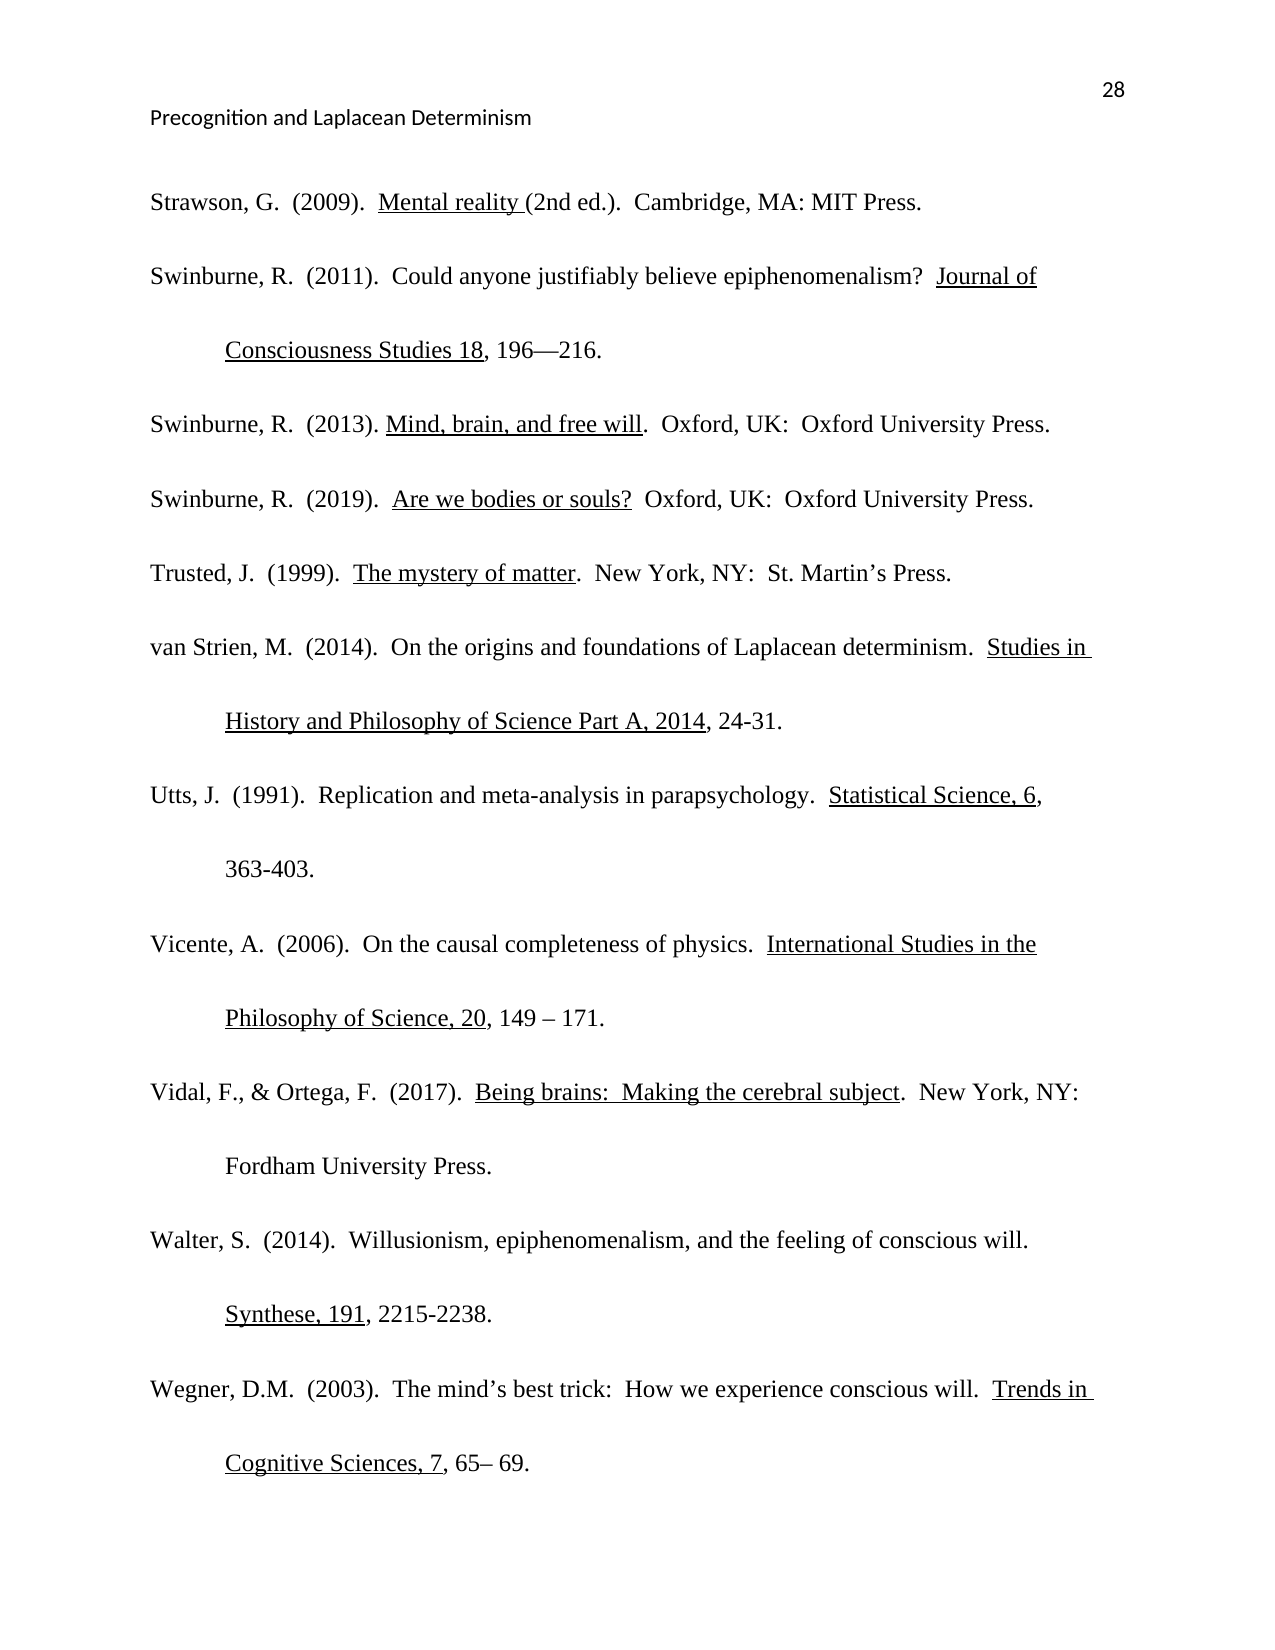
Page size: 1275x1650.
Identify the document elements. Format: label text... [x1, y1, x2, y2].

text Cognitive Sciences, 7, 65– 69. [150, 1448, 1125, 1477]
text Utts, J. (1991). Replication and meta-analysis in parapsychology. Statistical Science, 6, [150, 780, 1125, 809]
text Consciousness Studies 18, 196—216. [150, 335, 1125, 364]
text Fordham University Press. [150, 1151, 1125, 1180]
text Walter, S. (2014). Willusionism, epiphenomenalism, and the feeling of conscious will. [150, 1225, 1125, 1254]
text Swinburne, R. (2011). Could anyone justifiably believe epiphenomenalism? Journal of [150, 261, 1125, 290]
text History and Philosophy of Science Part A, 2014, 24-31. [150, 706, 1125, 735]
text Vidal, F., & Ortega, F. (2017). Being brains: Making the cerebral subject. New York, NY: [150, 1077, 1125, 1106]
text Swinburne, R. (2013). Mind, brain, and free will. Oxford, UK: Oxford University Press. [150, 409, 1125, 438]
text Philosophy of Science, 20, 149 – 171. [150, 1003, 1125, 1032]
text Wegner, D.M. (2003). The mind’s best trick: How we experience conscious will. Trends in [150, 1374, 1125, 1402]
text van Strien, M. (2014). On the origins and foundations of Laplacean determinism. Studies in [150, 632, 1125, 661]
text Synthese, 191, 2215-2238. [150, 1299, 1125, 1328]
text Trusted, J. (1999). The mystery of matter. New York, NY: St. Martin’s Press. [150, 558, 1125, 587]
text Vicente, A. (2006). On the causal completeness of physics. International Studies in the [150, 929, 1125, 957]
text Strawson, G. (2009). Mental reality (2nd ed.). Cambridge, MA: MIT Press. [150, 187, 1125, 216]
text Swinburne, R. (2019). Are we bodies or souls? Oxford, UK: Oxford University Press. [150, 484, 1125, 512]
text 363-403. [150, 854, 1125, 883]
